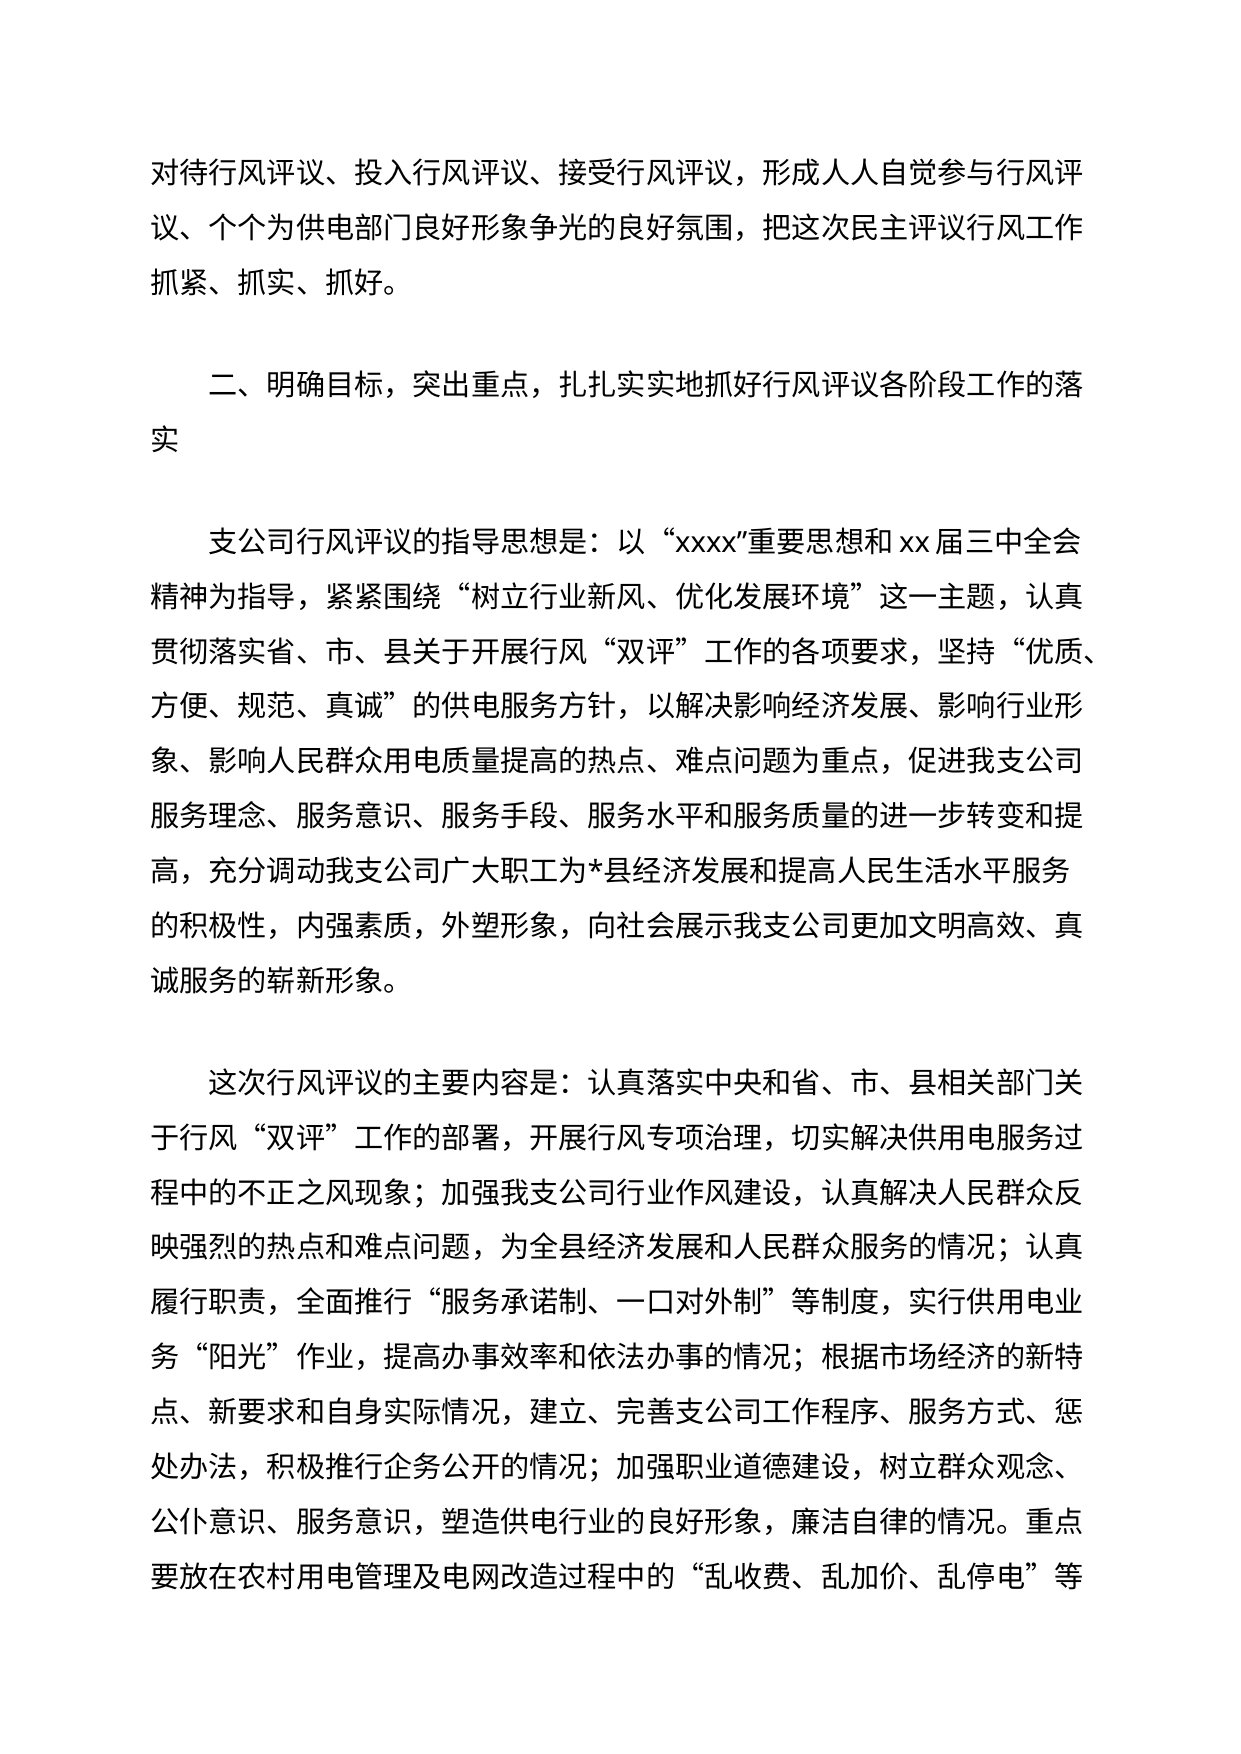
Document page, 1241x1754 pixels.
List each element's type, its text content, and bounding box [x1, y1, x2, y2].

text 支公司行风评议的指导思想是：以“xxxx”重要思想和xx届三中全会精神为指导，紧紧围绕“树立行业新风、优化发展环境”这一主题，认真贯彻落实省、市、县关于开展行风“双评”工作的各项要求，坚持“优质、方便、规范、真诚”的供电服务方针，以解决影响经济发展、影响行业形象、影响人民群众用电质量提高的热点、难点问题为重点，促进我支公司服务理念、服务意识、服务手段、服务水平和服务质量的进一步转变和提高，充分调动我支公司广大职工为*县经济发展和提高人民生活水平服务的积极性，内强素质，外塑形象，向社会展示我支公司更加文明高效、真诚服务的崭新形象。 [150, 518, 1090, 1000]
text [150, 1059, 1090, 1596]
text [150, 150, 1090, 302]
text 二、明确目标，突出重点，扎扎实实地抓好行风评议各阶段工作的落实 [150, 362, 1090, 459]
